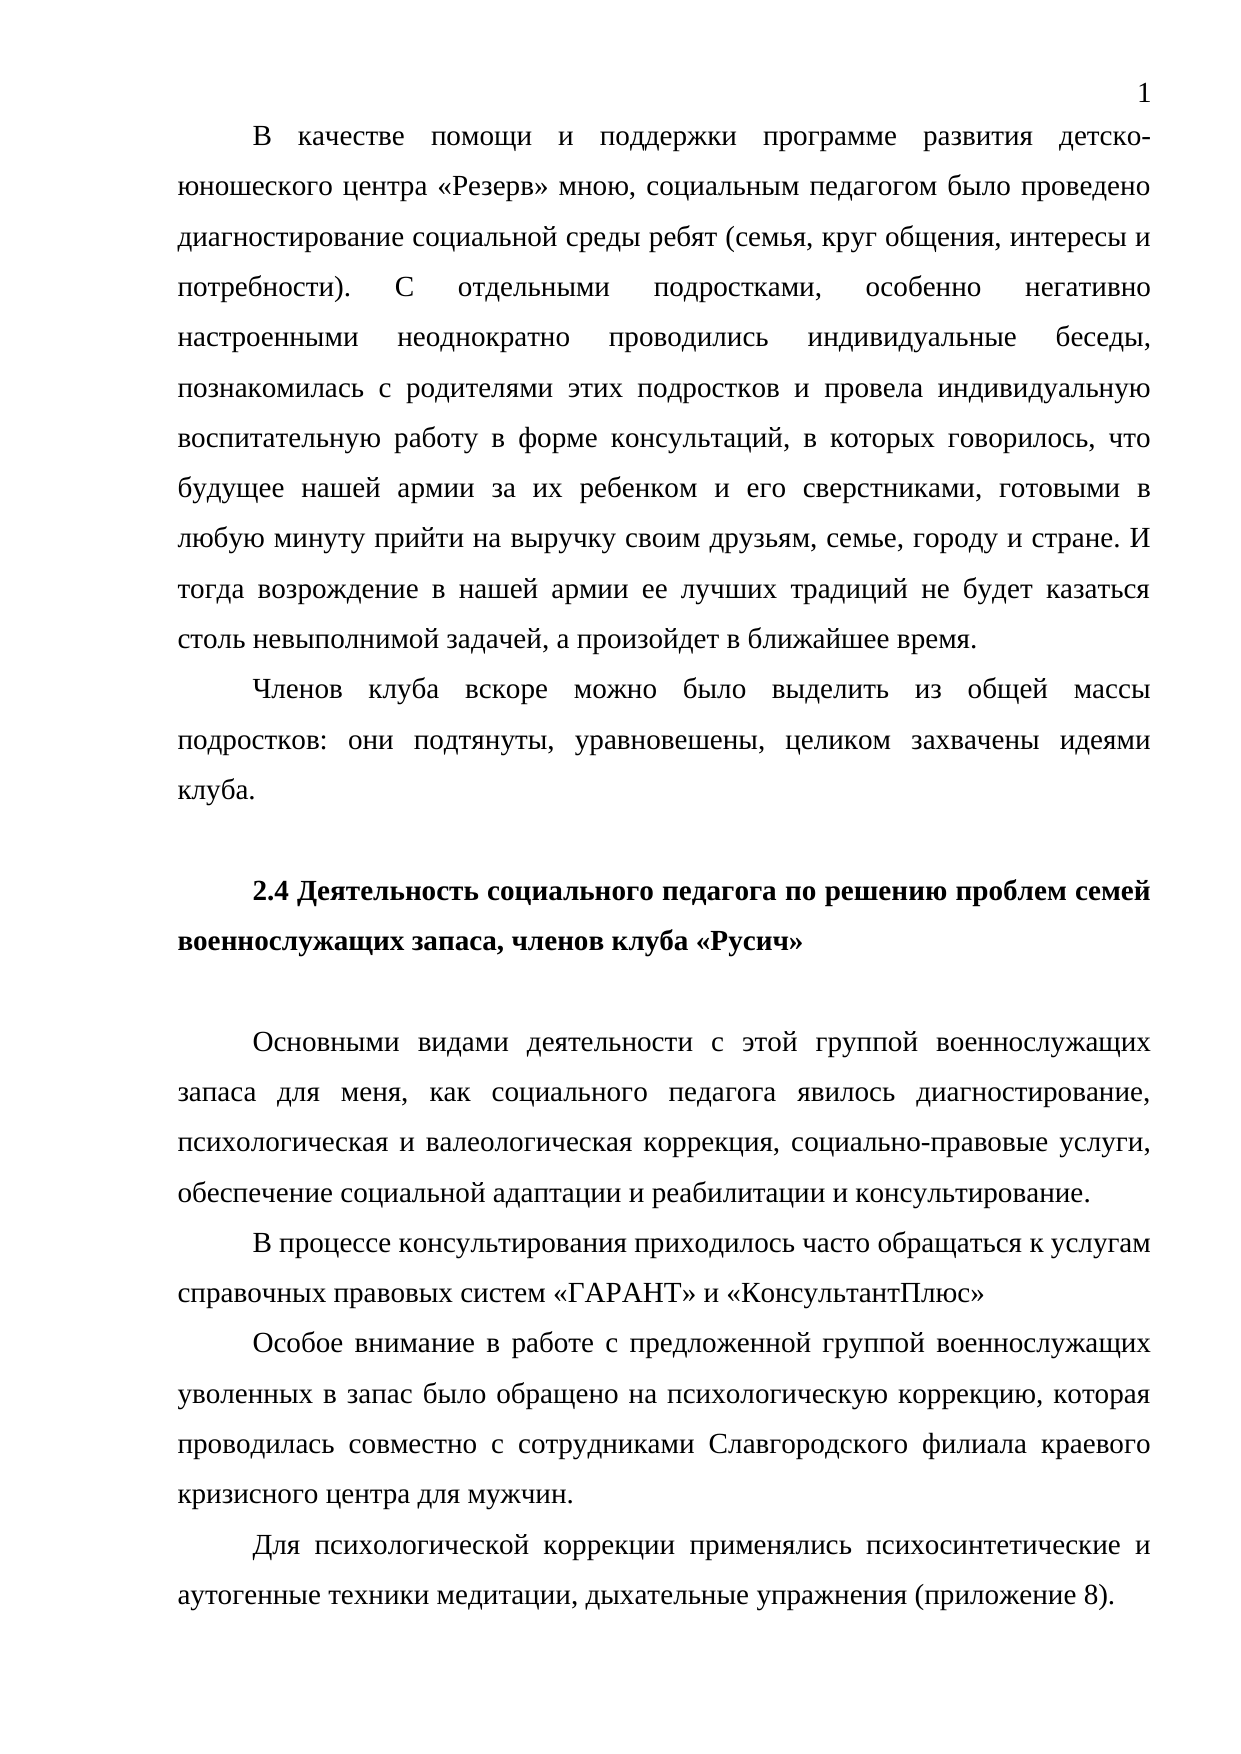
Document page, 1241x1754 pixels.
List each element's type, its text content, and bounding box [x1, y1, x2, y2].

text Основными видами деятельности с этой группой военнослужащих запаса для меня, как социального педагога явилось диагностирование, психологическая и валеологическая коррекция, социально-правовые услуги, обеспечение социальной адаптации и реабилитации и консультирование. [177, 1024, 1152, 1208]
text В качестве помощи и поддержки программе развития детско-юношеского центра «Резерв» мною, социальным педагогом было проведено диагностирование социальной среды ребят (семья, круг общения, интересы и потребности). С отдельными подростками, особенно негативно настроенными неоднократно проводились индивидуальные беседы, познакомилась с родителями этих подростков и провела индивидуальную воспитательную работу в форме консультаций, в которых говорилось, что будущее нашей армии за их ребенком и его сверстниками, готовыми в любую минуту прийти на выручку своим друзьям, семье, городу и стране. И тогда возрождение в нашей армии ее лучших традиций не будет казаться столь невыполнимой задачей, а произойдет в ближайшее время. [177, 118, 1152, 655]
text Для психологической коррекции применялись психосинтетические и аутогенные техники медитации, дыхательные упражнения (приложение 8). [177, 1527, 1152, 1611]
text Членов клуба вскоре можно было выделить из общей массы подростков: они подтянуты, уравновешены, целиком захвачены идеями клуба. [177, 672, 1152, 806]
text В процессе консультирования приходилось часто обращаться к услугам справочных правовых систем «ГАРАНТ» и «КонсультантПлюс» [177, 1225, 1152, 1309]
text 2.4 Деятельность социального педагога по решению проблем семей военнослужащих запаса, членов клуба «Русич» [177, 873, 1152, 957]
text Особое внимание в работе с предложенной группой военнослужащих уволенных в запас было обращено на психологическую коррекцию, которая проводилась совместно с сотрудниками Славгородского филиала краевого кризисного центра для мужчин. [177, 1326, 1152, 1510]
